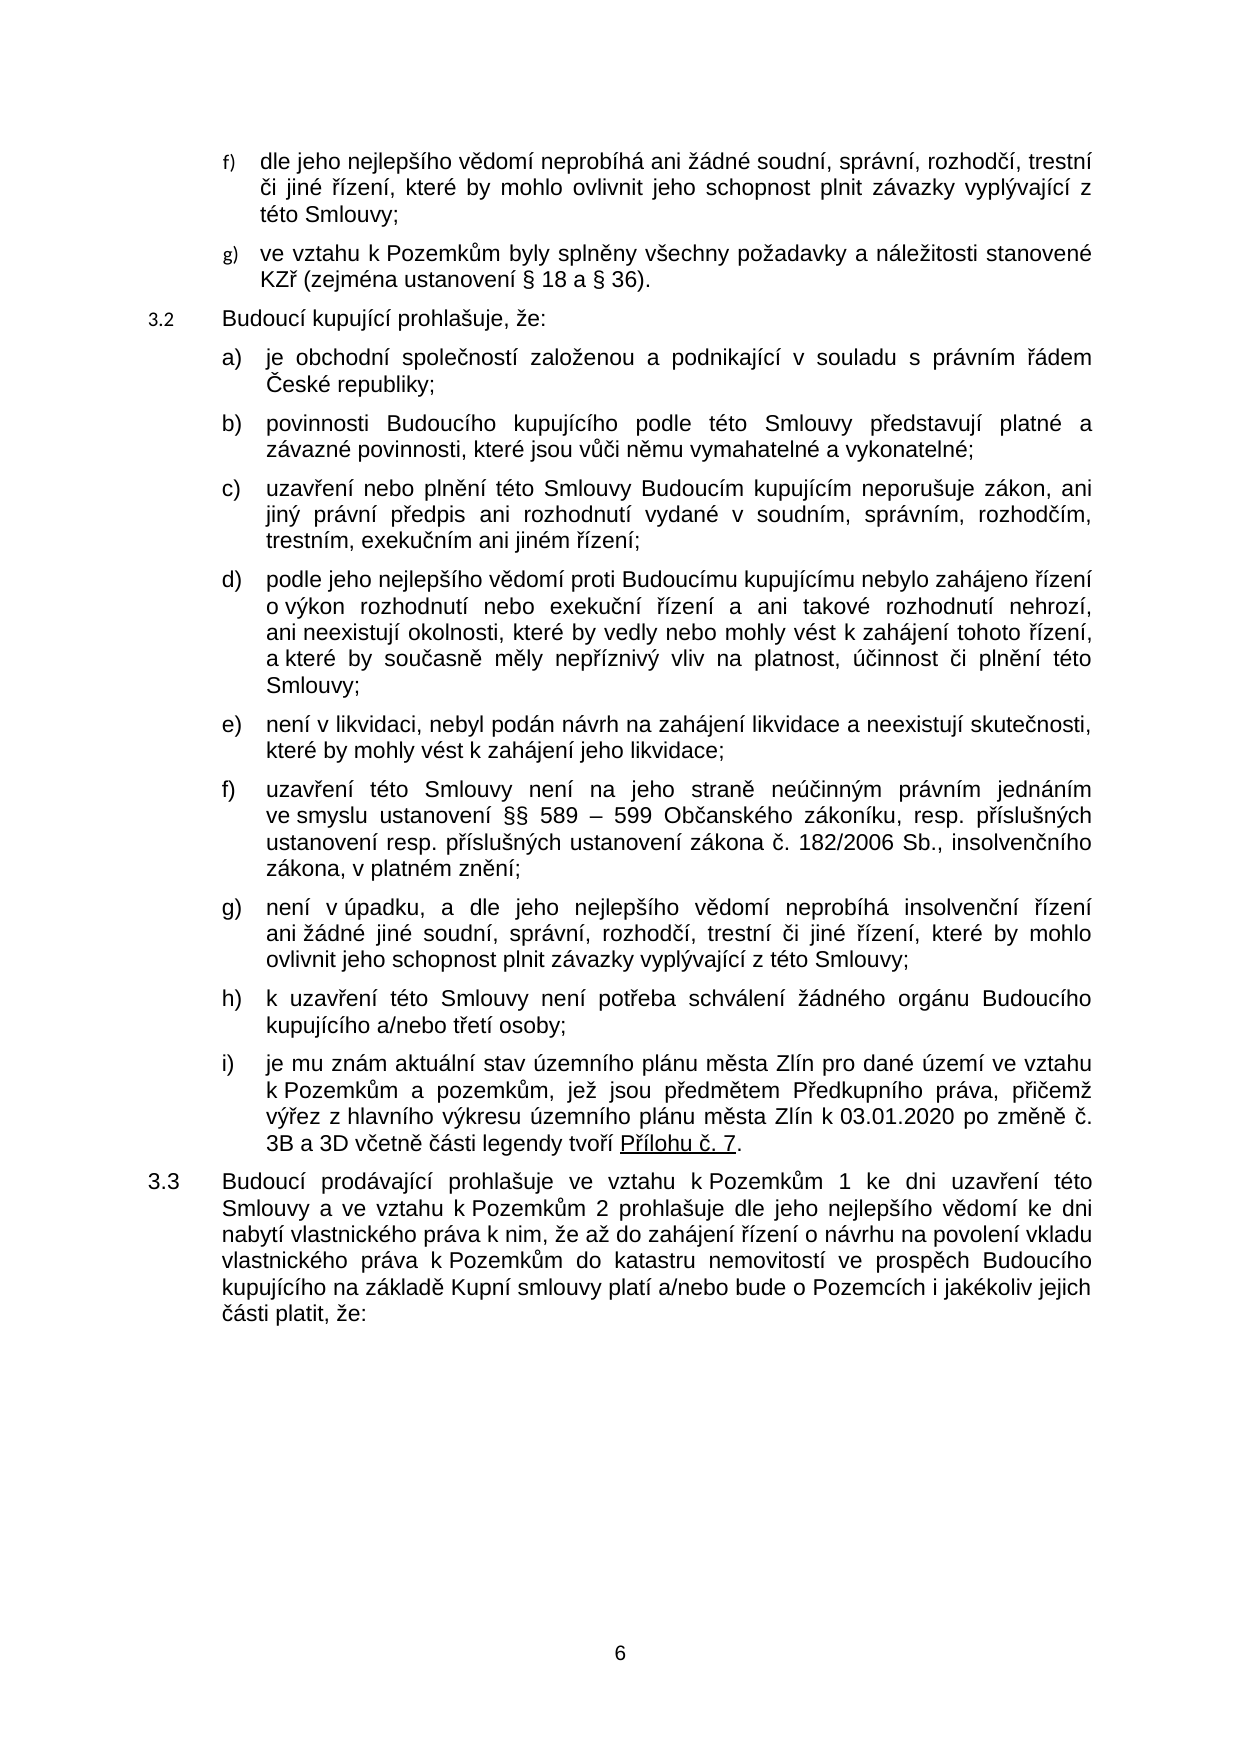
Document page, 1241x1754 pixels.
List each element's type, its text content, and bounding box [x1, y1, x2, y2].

subtitle je mu znám aktuální stav územního plánu města Zlín pro dané území ve vztahu k Pozemkům a pozemkům, jež jsou předmětem Předkupního práva, přičemž výřez z hlavního výkresu územního plánu města Zlín k 03.01.2020 po změně č. 3B a 3D včetně části legendy tvoří Přílohu č. 7. [222, 1050, 1092, 1156]
subtitle Budoucí kupující prohlašuje, že: [148, 305, 1092, 332]
subtitle ve vztahu k Pozemkům byly splněny všechny požadavky a náležitosti stanovené KZř (zejména ustanovení § 18 a § 36). [223, 239, 1092, 293]
subtitle k uzavření této Smlouvy není potřeba schválení žádného orgánu Budoucího kupujícího a/nebo třetí osoby; [222, 985, 1092, 1038]
subtitle dle jeho nejlepšího vědomí neprobíhá ani žádné soudní, správní, rozhodčí, trestní či jiné řízení, které by mohlo ovlivnit jeho schopnost plnit závazky vyplývající z této Smlouvy; [223, 148, 1092, 227]
subtitle uzavření nebo plnění této Smlouvy Budoucím kupujícím neporušuje zákon, ani jiný právní předpis ani rozhodnutí vydané v soudním, správním, rozhodčím, trestním, exekučním ani jiném řízení; [222, 475, 1092, 554]
subtitle Budoucí prodávající prohlašuje ve vztahu k Pozemkům 1 ke dni uzavření této Smlouvy a ve vztahu k Pozemkům 2 prohlašuje dle jeho nejlepšího vědomí ke dni nabytí vlastnického práva k nim, že až do zahájení řízení o návrhu na povolení vkladu vlastnického práva k Pozemkům do katastru nemovitostí ve prospěch Budoucího kupujícího na základě Kupní smlouvy platí a/nebo bude o Pozemcích i jakékoliv jejich části platit, že: [148, 1168, 1092, 1326]
subtitle povinnosti Budoucího kupujícího podle této Smlouvy představují platné a závazné povinnosti, které jsou vůči němu vymahatelné a vykonatelné; [222, 409, 1092, 462]
subtitle uzavření této Smlouvy není na jeho straně neúčinným právním jednáním ve smyslu ustanovení §§ 589 – 599 Občanského zákoníku, resp. příslušných ustanovení resp. příslušných ustanovení zákona č. 182/2006 Sb., insolvenčního zákona, v platném znění; [222, 776, 1092, 881]
subtitle není v likvidaci, nebyl podán návrh na zahájení likvidace a neexistují skutečnosti, které by mohly vést k zahájení jeho likvidace; [222, 711, 1092, 763]
subtitle podle jeho nejlepšího vědomí proti Budoucímu kupujícímu nebylo zahájeno řízení o výkon rozhodnutí nebo exekuční řízení a ani takové rozhodnutí nehrozí, ani neexistují okolnosti, které by vedly nebo mohly vést k zahájení tohoto řízení, a které by současně měly nepříznivý vliv na platnost, účinnost či plnění této Smlouvy; [222, 566, 1092, 698]
subtitle je obchodní společností založenou a podnikající v souladu s právním řádem České republiky; [222, 344, 1092, 397]
subtitle není v úpadku, a dle jeho nejlepšího vědomí neprobíhá insolvenční řízení ani žádné jiné soudní, správní, rozhodčí, trestní či jiné řízení, které by mohlo ovlivnit jeho schopnost plnit závazky vyplývající z této Smlouvy; [222, 894, 1092, 973]
